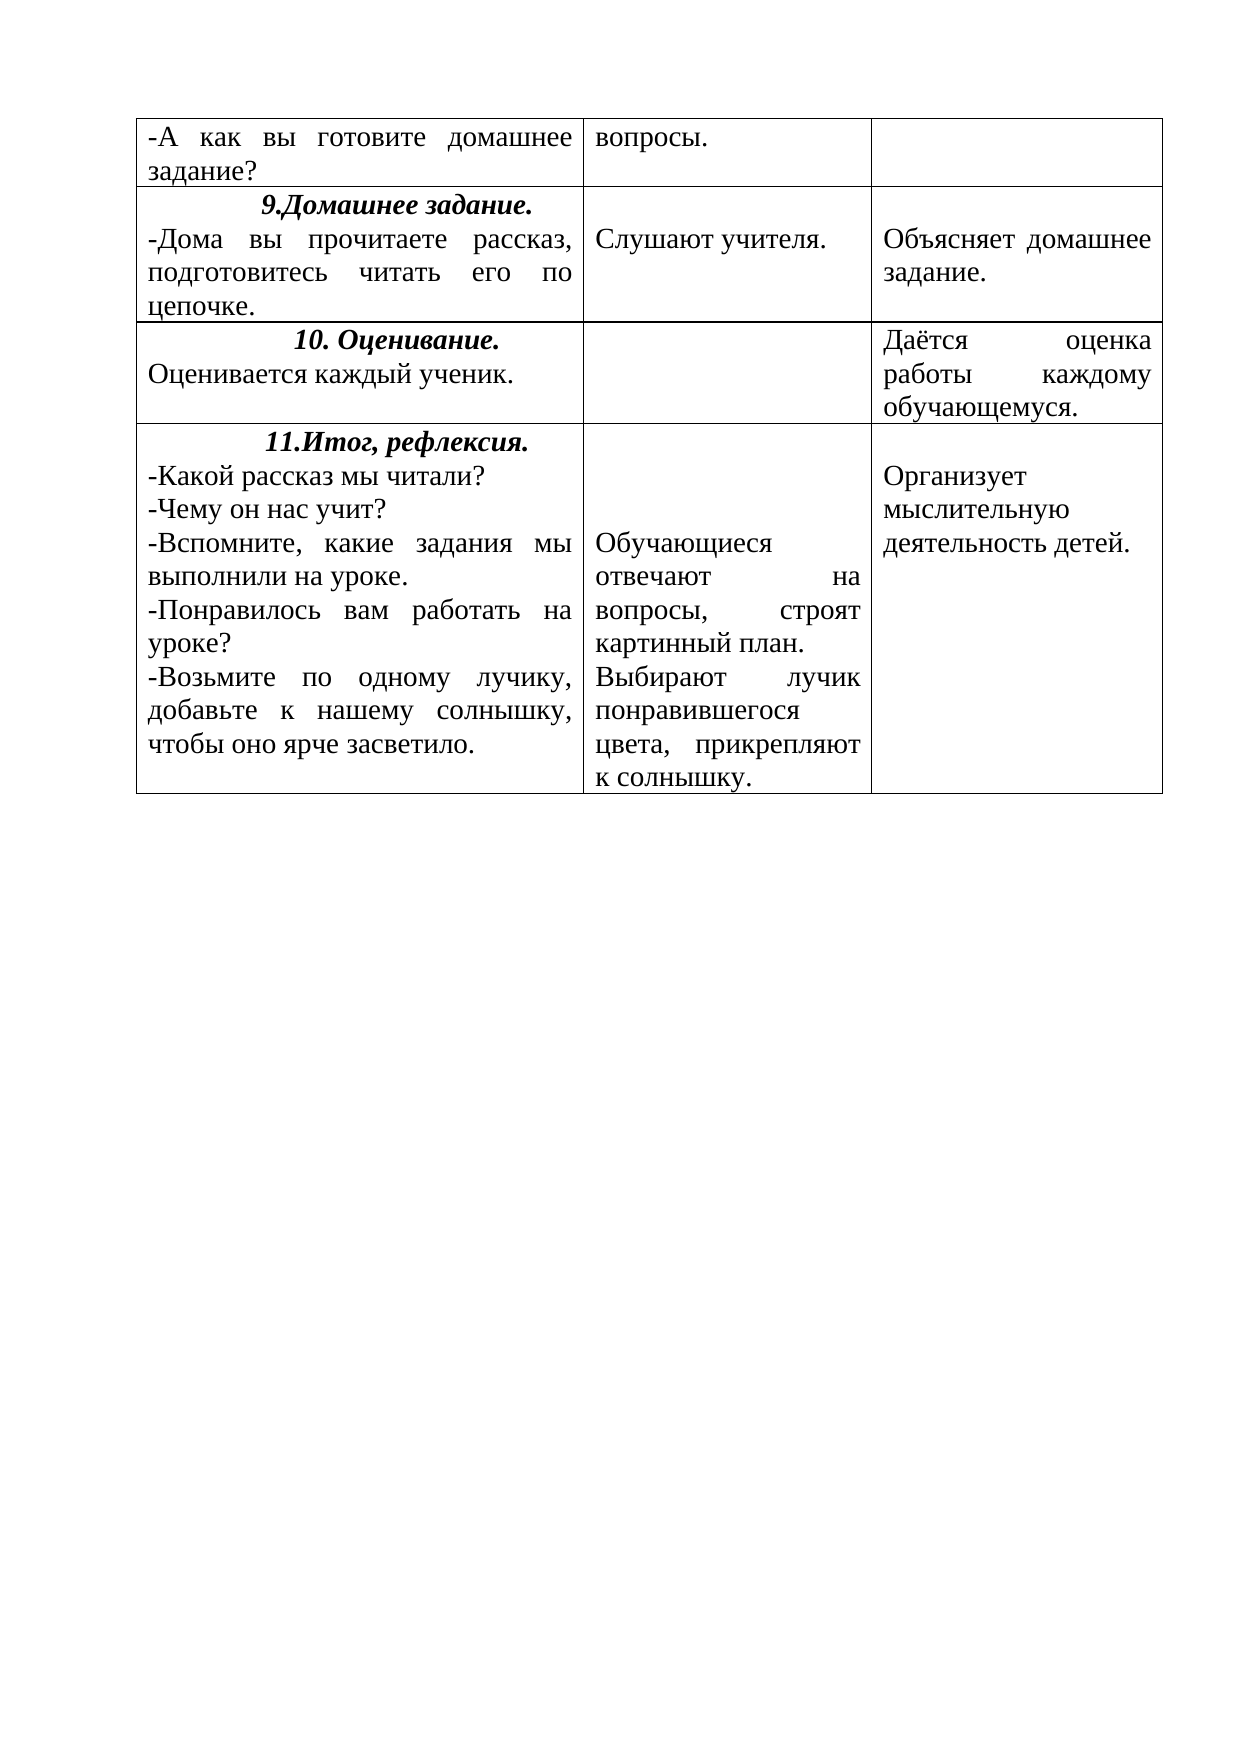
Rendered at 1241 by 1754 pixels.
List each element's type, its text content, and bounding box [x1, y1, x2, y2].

table_cell Слушают учителя. [584, 187, 871, 321]
table_cell Объясняет домашнее задание. [872, 187, 1162, 321]
table_cell [584, 323, 871, 423]
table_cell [584, 119, 871, 186]
table_cell Даётся оценка работы каждому обучающемуся. [872, 323, 1162, 423]
table_cell 10. Оценивание. Оценивается каждый ученик. [137, 323, 583, 423]
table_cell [137, 119, 583, 186]
table_cell Организует мыслительную деятельность детей. [872, 424, 1162, 793]
table_cell 9.Домашнее задание. -Дома вы прочитаете рассказ, подготовитесь читать его по цепочке. [137, 187, 583, 321]
table_cell Обучающиеся отвечают на вопросы, строят картинный план. Выбирают лучик понравившегося цвета, прикрепляют к солнышку. [584, 424, 871, 793]
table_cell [872, 119, 1162, 186]
table_cell 11.Итог, рефлексия. -Какой рассказ мы читали? -Чему он нас учит? -Вспомните, какие задания мы выполнили на уроке. -Понравилось вам работать на уроке? -Возьмите по одному лучику, добавьте к нашему солнышку, чтобы оно ярче засветило. [137, 424, 583, 793]
